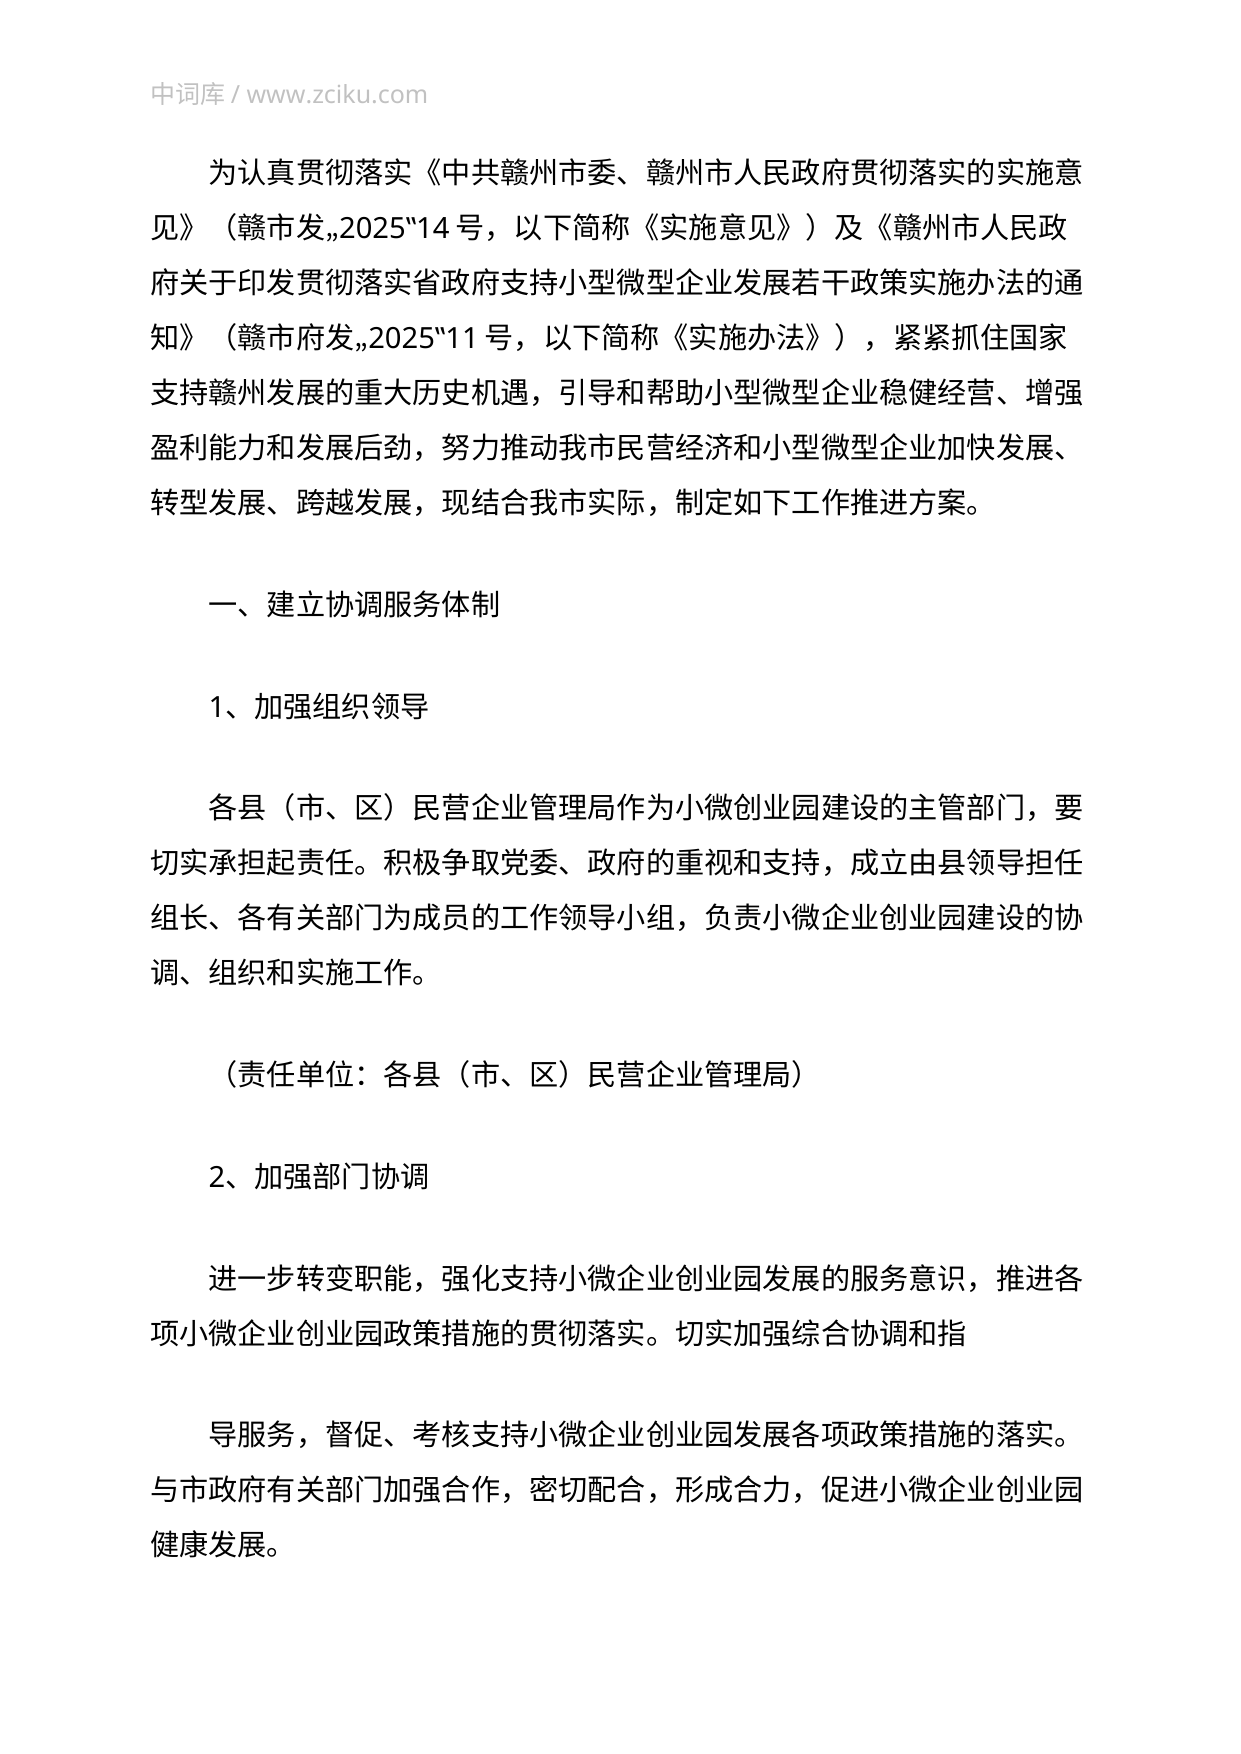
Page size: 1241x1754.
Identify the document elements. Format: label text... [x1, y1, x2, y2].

text 一、建立协调服务体制 [150, 581, 1090, 624]
text 1、加强组织领导 [150, 683, 1090, 726]
text 各县（市、区）民营企业管理局作为小微创业园建设的主管部门，要切实承担起责任。积极争取党委、政府的重视和支持，成立由县领导担任组长、各有关部门为成员的工作领导小组，负责小微企业创业园建设的协调、组织和实施工作。 [150, 785, 1090, 992]
text 2、加强部门协调 [150, 1153, 1090, 1196]
text 进一步转变职能，强化支持小微企业创业园发展的服务意识，推进各项小微企业创业园政策措施的贯彻落实。切实加强综合协调和指 [150, 1255, 1090, 1352]
text 导服务，督促、考核支持小微企业创业园发展各项政策措施的落实。与市政府有关部门加强合作，密切配合，形成合力，促进小微企业创业园健康发展。 [150, 1412, 1090, 1564]
text （责任单位：各县（市、区）民营企业管理局） [150, 1052, 1090, 1094]
text 为认真贯彻落实《中共赣州市委、赣州市人民政府贯彻落实的实施意见》（赣市发„2025‟14号，以下简称《实施意见》）及《赣州市人民政府关于印发贯彻落实省政府支持小型微型企业发展若干政策实施办法的通知》（赣市府发„2025‟11号，以下简称《实施办法》），紧紧抓住国家支持赣州发展的重大历史机遇，引导和帮助小型微型企业稳健经营、增强盈利能力和发展后劲，努力推动我市民营经济和小型微型企业加快发展、转型发展、跨越发展，现结合我市实际，制定如下工作推进方案。 [150, 150, 1090, 522]
